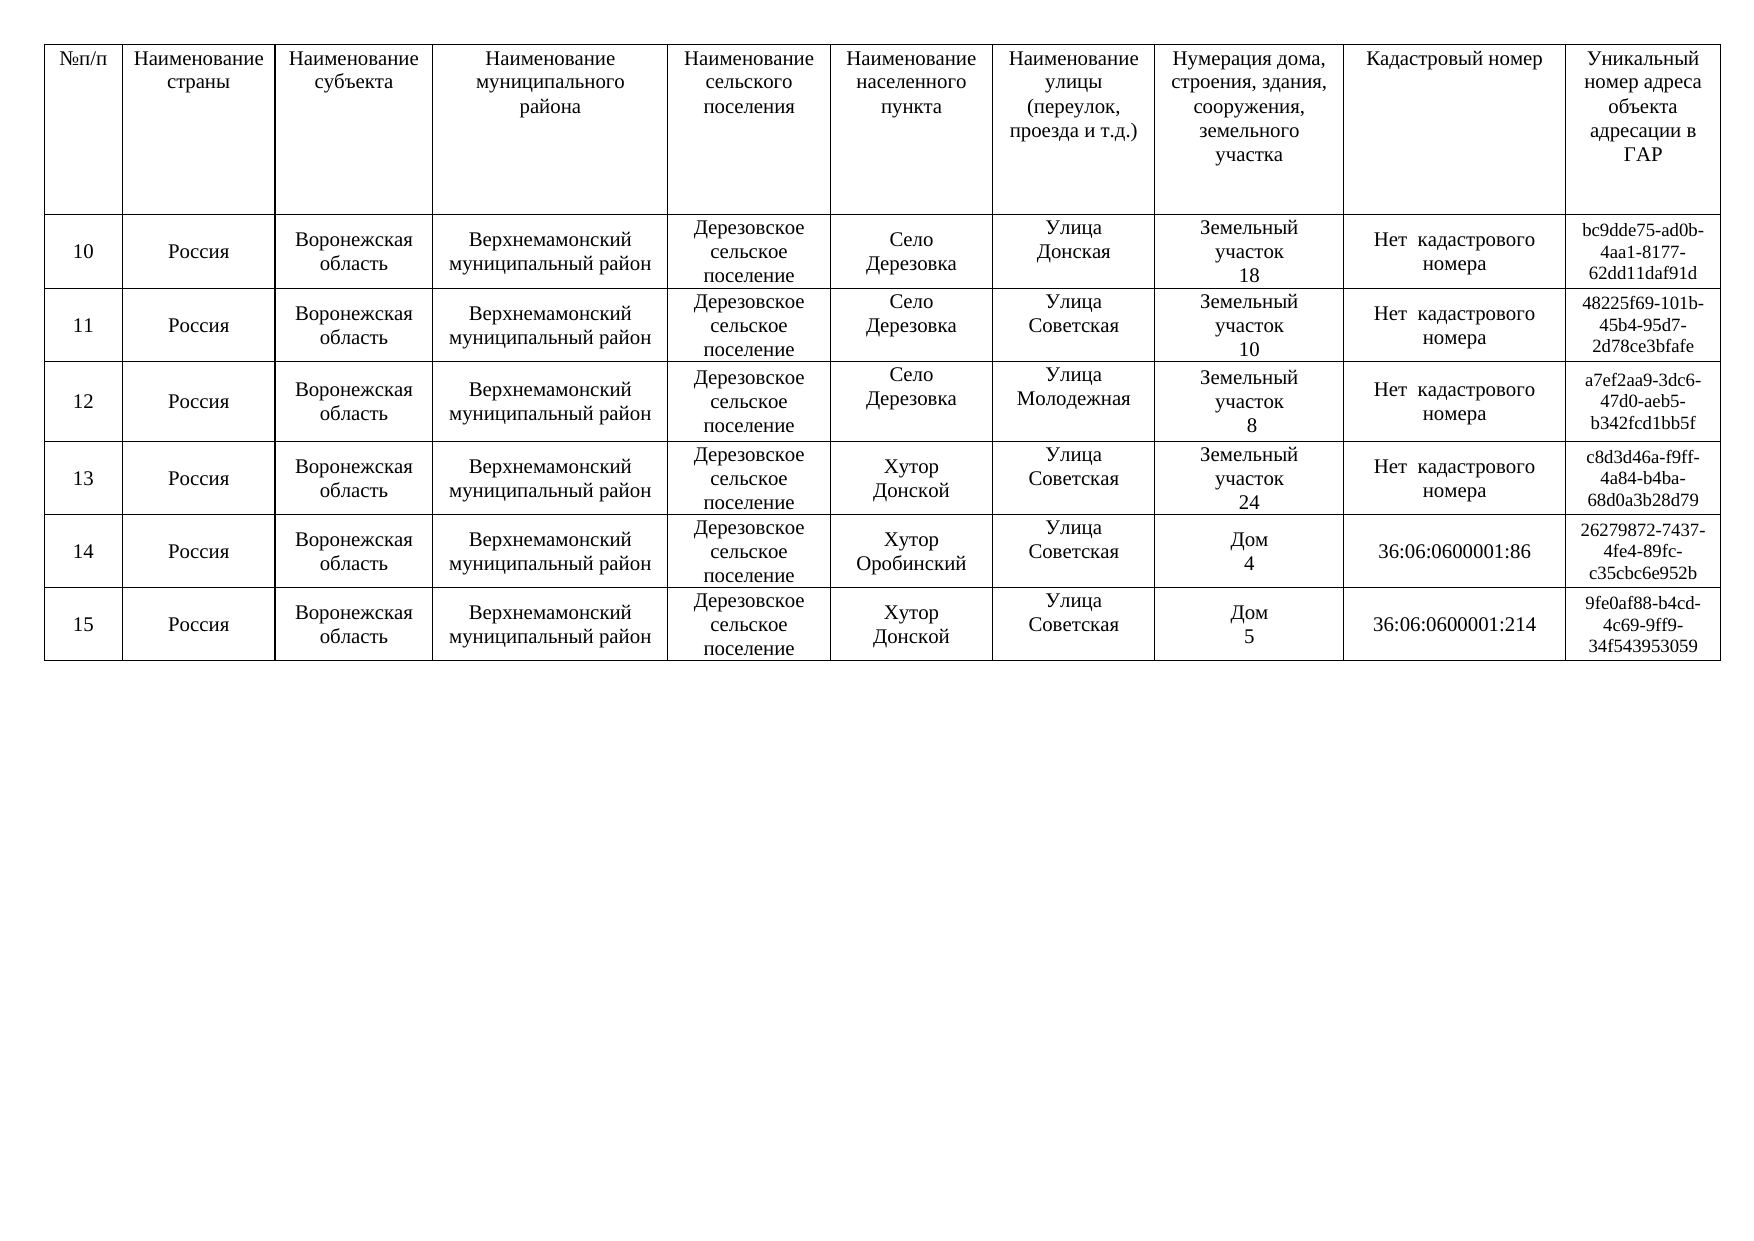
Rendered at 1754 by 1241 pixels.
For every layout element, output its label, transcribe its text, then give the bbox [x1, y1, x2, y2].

table_cell Дерезовское сельское поселение [668, 362, 830, 441]
table_cell Улица Советская [993, 588, 1154, 660]
table_header Уникальный номер адреса объекта адресации в ГАР [1566, 45, 1720, 214]
table_cell Улица Донская [993, 215, 1154, 287]
table_cell Дом 4 [1155, 515, 1343, 587]
table_cell 12 [45, 362, 122, 441]
table_cell Дерезовское сельское поселение [668, 588, 830, 660]
table_cell 13 [45, 442, 122, 514]
table_cell Улица Советская [993, 442, 1154, 514]
table_header Наименование населенного пункта [831, 45, 992, 214]
table_header Нумерация дома, строения, здания, сооружения, земельного участка [1155, 45, 1343, 214]
table_header Наименование улицы (переулок, проезда и т.д.) [993, 45, 1154, 214]
table_cell Дом 5 [1155, 588, 1343, 660]
table_cell Верхнемамонский муниципальный район [433, 515, 667, 587]
table_cell 36:06:0600001:214 [1344, 588, 1565, 660]
table_cell 9fe0af88-b4cd-4c69-9ff9-34f543953059 [1566, 588, 1720, 660]
table_cell Россия [123, 289, 274, 361]
table_cell Хутор Донской [831, 442, 992, 514]
table_cell Улица Советская [993, 289, 1154, 361]
table_cell 10 [45, 215, 122, 287]
table_cell 36:06:0600001:86 [1344, 515, 1565, 587]
table_cell Верхнемамонский муниципальный район [433, 215, 667, 287]
table_cell Верхнемамонский муниципальный район [433, 442, 667, 514]
table_header Наименование муниципального района [433, 45, 667, 214]
table_cell Село Дерезовка [831, 289, 992, 361]
table_cell Село Дерезовка [831, 362, 992, 441]
table_cell bc9dde75-ad0b-4aa1-8177-62dd11daf91d [1566, 215, 1720, 287]
table_cell Верхнемамонский муниципальный район [433, 289, 667, 361]
table_cell Улица Советская [993, 515, 1154, 587]
table_cell Россия [123, 215, 274, 287]
table_cell Дерезовское сельское поселение [668, 289, 830, 361]
table_cell Нет кадастрового номера [1344, 362, 1565, 441]
table_cell 15 [45, 588, 122, 660]
table_cell Улица Молодежная [993, 362, 1154, 441]
table_cell Верхнемамонский муниципальный район [433, 588, 667, 660]
table_cell 26279872-7437-4fe4-89fc-c35cbc6e952b [1566, 515, 1720, 587]
table_cell Дерезовское сельское поселение [668, 515, 830, 587]
table_cell c8d3d46a-f9ff-4a84-b4ba-68d0a3b28d79 [1566, 442, 1720, 514]
table_cell Россия [123, 588, 274, 660]
table_cell Село Дерезовка [831, 215, 992, 287]
table_header №п/п [45, 45, 122, 214]
table_cell Верхнемамонский муниципальный район [433, 362, 667, 441]
table_cell Россия [123, 515, 274, 587]
table_cell Россия [123, 442, 274, 514]
table_header Кадастровый номер [1344, 45, 1565, 214]
table_cell Нет кадастрового номера [1344, 442, 1565, 514]
table_cell Воронежская область [276, 442, 432, 514]
table_cell a7ef2aa9-3dc6-47d0-aeb5-b342fcd1bb5f [1566, 362, 1720, 441]
table_cell Земельный участок 18 [1155, 215, 1343, 287]
table_cell Нет кадастрового номера [1344, 215, 1565, 287]
table_cell Дерезовское сельское поселение [668, 442, 830, 514]
table_cell Россия [123, 362, 274, 441]
table_cell 48225f69-101b-45b4-95d7-2d78ce3bfafe [1566, 289, 1720, 361]
table_cell Воронежская область [276, 515, 432, 587]
table_cell Воронежская область [276, 588, 432, 660]
table_cell 14 [45, 515, 122, 587]
table_cell Хутор Оробинский [831, 515, 992, 587]
table_cell Земельный участок 10 [1155, 289, 1343, 361]
table_cell Хутор Донской [831, 588, 992, 660]
table_cell Дерезовское сельское поселение [668, 215, 830, 287]
table_header Наименование сельского поселения [668, 45, 830, 214]
table_cell Воронежская область [276, 362, 432, 441]
table_cell Воронежская область [276, 215, 432, 287]
table_header Наименование субъекта [276, 45, 432, 214]
table_cell Земельный участок 24 [1155, 442, 1343, 514]
table_cell Воронежская область [276, 289, 432, 361]
table_cell Земельный участок 8 [1155, 362, 1343, 441]
table_cell 11 [45, 289, 122, 361]
table_cell Нет кадастрового номера [1344, 289, 1565, 361]
table_header Наименование страны [123, 45, 274, 214]
